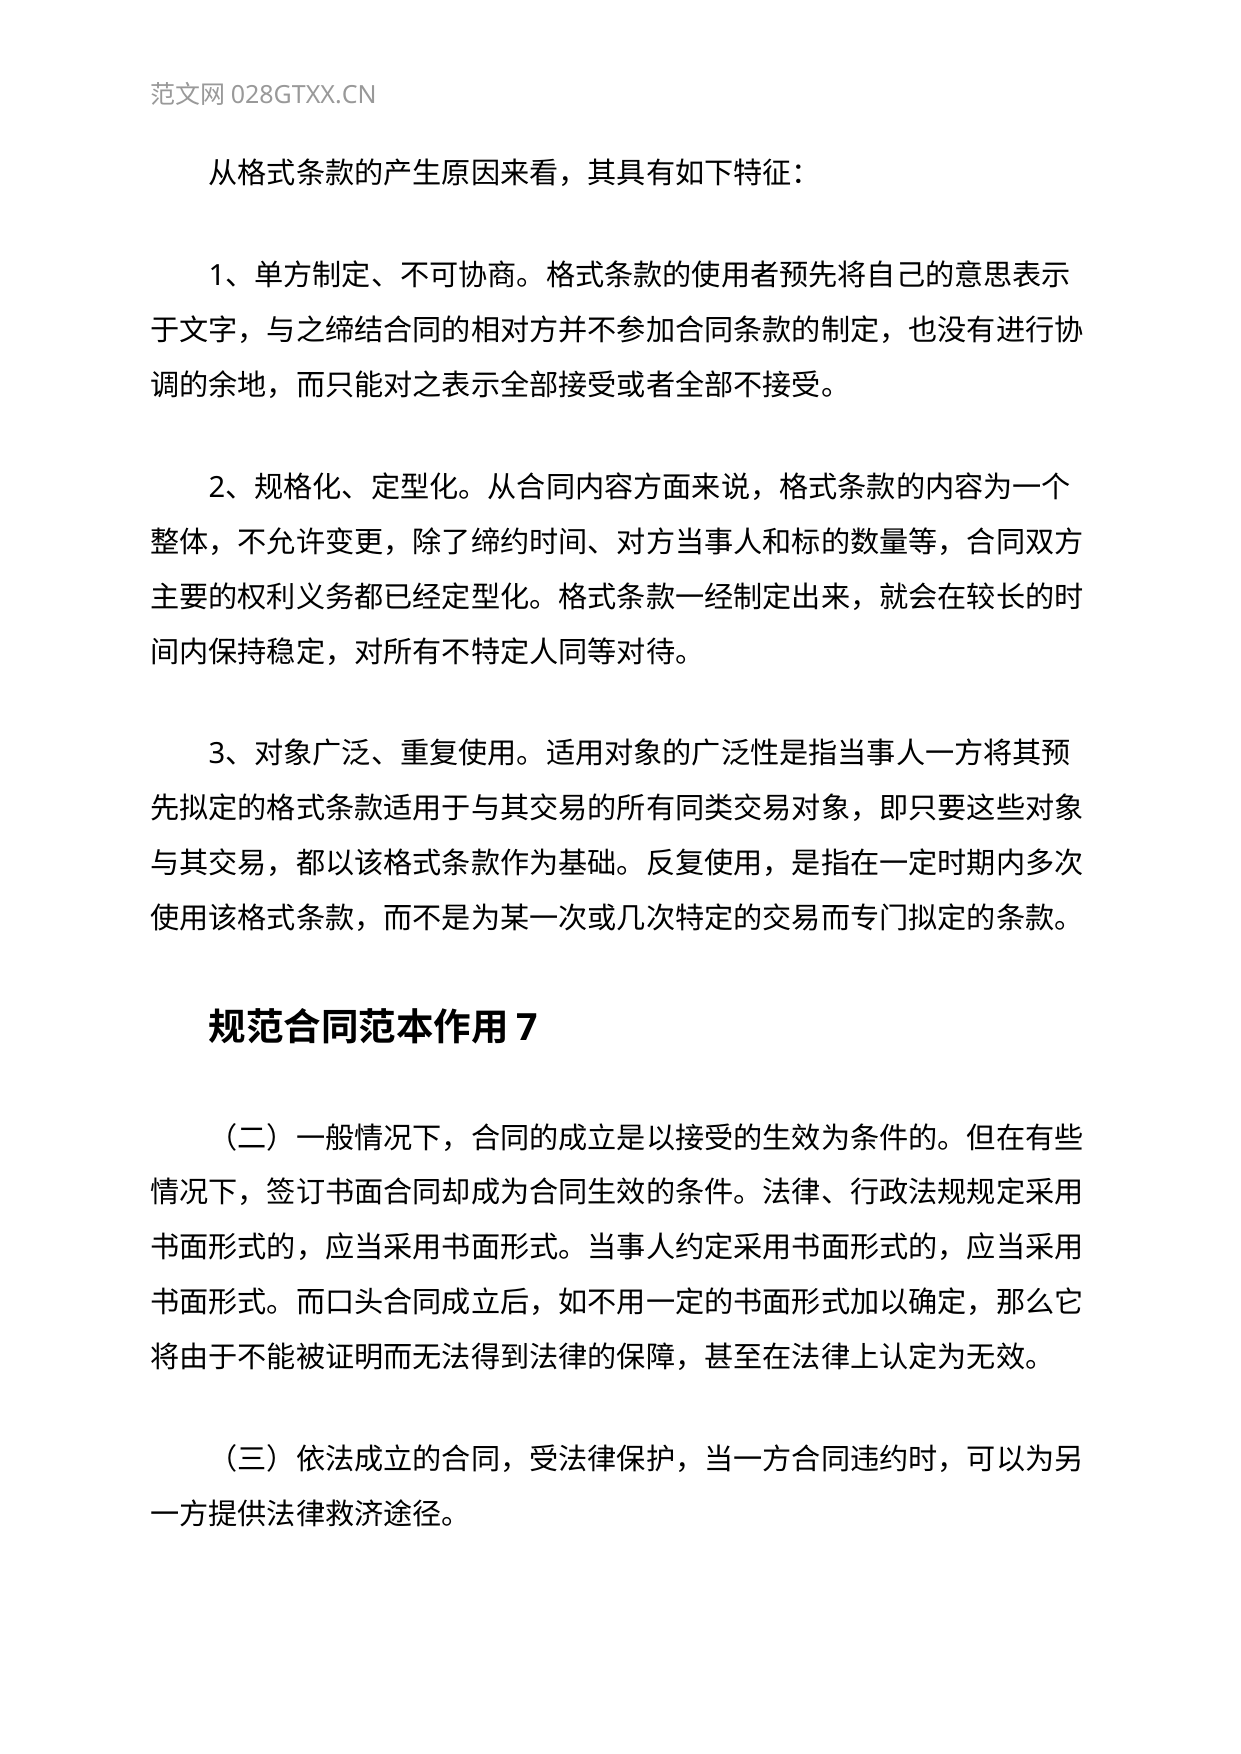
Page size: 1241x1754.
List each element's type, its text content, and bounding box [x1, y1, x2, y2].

text （二）一般情况下，合同的成立是以接受的生效为条件的。但在有些情况下，签订书面合同却成为合同生效的条件。法律、行政法规规定采用书面形式的，应当采用书面形式。当事人约定采用书面形式的，应当采用书面形式。而口头合同成立后，如不用一定的书面形式加以确定，那么它将由于不能被证明而无法得到法律的保障，甚至在法律上认定为无效。 [150, 1114, 1090, 1376]
text （三）依法成立的合同，受法律保护，当一方合同违约时，可以为另一方提供法律救济途径。 [150, 1436, 1090, 1533]
text 3、对象广泛、重复使用。适用对象的广泛性是指当事人一方将其预先拟定的格式条款适用于与其交易的所有同类交易对象，即只要这些对象与其交易，都以该格式条款作为基础。反复使用，是指在一定时期内多次使用该格式条款，而不是为某一次或几次特定的交易而专门拟定的条款。 [150, 730, 1090, 937]
text 1、单方制定、不可协商。格式条款的使用者预先将自己的意思表示于文字，与之缔结合同的相对方并不参加合同条款的制定，也没有进行协调的余地，而只能对之表示全部接受或者全部不接受。 [150, 252, 1090, 404]
text 从格式条款的产生原因来看，其具有如下特征： [150, 150, 1090, 192]
text 2、规格化、定型化。从合同内容方面来说，格式条款的内容为一个整体，不允许变更，除了缔约时间、对方当事人和标的数量等，合同双方主要的权利义务都已经定型化。格式条款一经制定出来，就会在较长的时间内保持稳定，对所有不特定人同等对待。 [150, 463, 1090, 671]
text 规范合同范本作用7 [150, 997, 1090, 1051]
